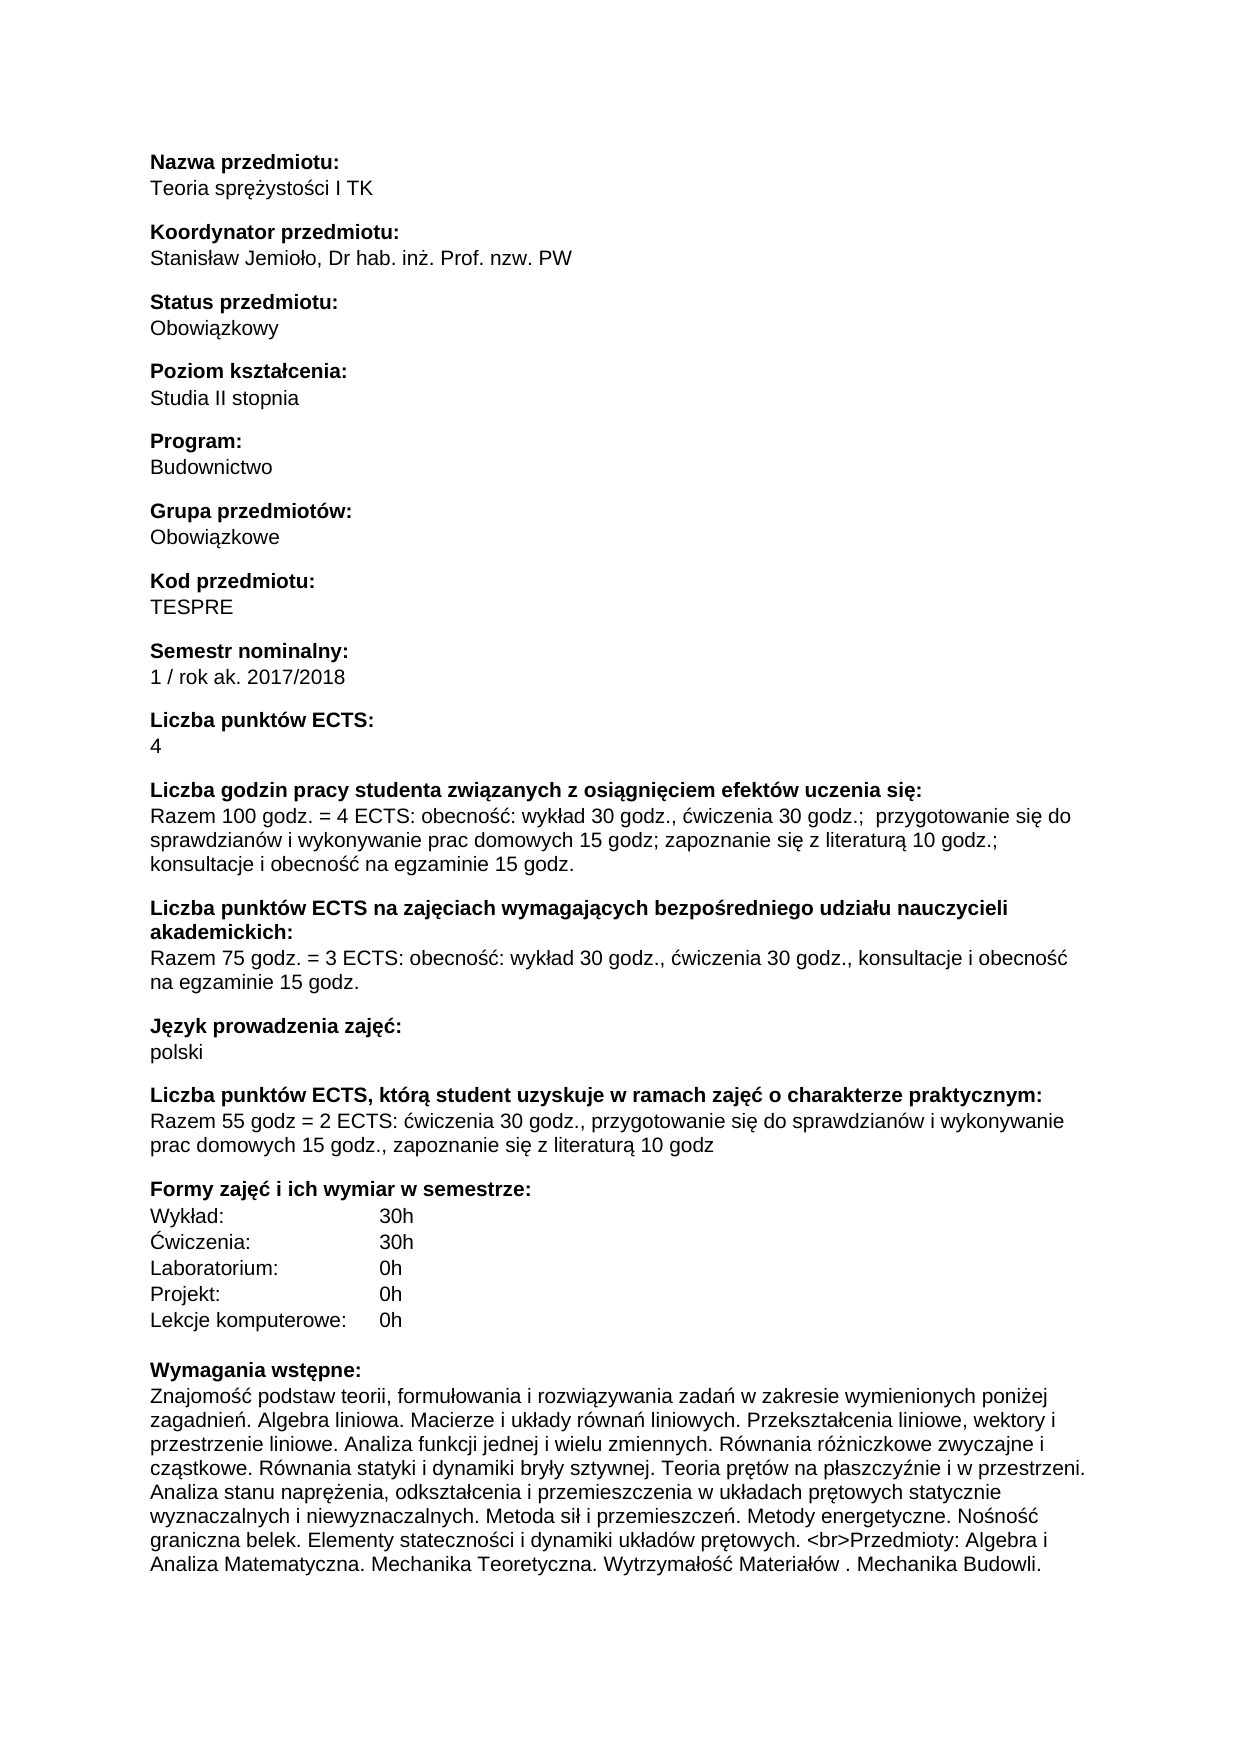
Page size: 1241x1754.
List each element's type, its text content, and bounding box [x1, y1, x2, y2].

text Formy zajęć i ich wymiar w semestrze: [150, 1177, 1090, 1201]
table_header 30h [369, 1204, 597, 1228]
table_cell Lekcje komputerowe: [140, 1308, 367, 1332]
text Razem 100 godz. = 4 ECTS: obecność: wykład 30 godz., ćwiczenia 30 godz.; przygotowanie się do sprawdzianów i wykonywanie prac domowych 15 godz; zapoznanie się z literaturą 10 godz.; konsultacje i obecność na egzaminie 15 godz. [150, 804, 1090, 876]
text Język prowadzenia zajęć: [150, 1013, 1090, 1037]
text Poziom kształcenia: [150, 359, 1090, 383]
text Status przedmiotu: [150, 289, 1090, 313]
table_cell Laboratorium: [140, 1256, 367, 1280]
text Koordynator przedmiotu: [150, 220, 1090, 244]
table_cell 0h [369, 1280, 597, 1306]
text Razem 75 godz. = 3 ECTS: obecność: wykład 30 godz., ćwiczenia 30 godz., konsultacje i obecność na egzaminie 15 godz. [150, 946, 1090, 994]
text 1 / rok ak. 2017/2018 [150, 664, 1090, 688]
text Kod przedmiotu: [150, 569, 1090, 593]
table_header Wykład: [140, 1204, 367, 1228]
text Liczba punktów ECTS na zajęciach wymagających bezpośredniego udziału nauczycieli akademickich: [150, 896, 1090, 944]
text Stanisław Jemioło, Dr hab. inż. Prof. nzw. PW [150, 246, 1090, 270]
text Grupa przedmiotów: [150, 499, 1090, 523]
text Obowiązkowe [150, 525, 1090, 549]
text 4 [150, 734, 1090, 758]
table_cell 0h [369, 1306, 597, 1332]
text Nazwa przedmiotu: [150, 150, 1090, 174]
text Budownictwo [150, 455, 1090, 479]
text polski [150, 1039, 1090, 1063]
text Liczba punktów ECTS: [150, 708, 1090, 732]
text Teoria sprężystości I TK [150, 176, 1090, 200]
text Znajomość podstaw teorii, formułowania i rozwiązywania zadań w zakresie wymienionych poniżej zagadnień. Algebra liniowa. Macierze i układy równań liniowych. Przekształcenia liniowe, wektory i przestrzenie liniowe. Analiza funkcji jednej i wielu zmiennych. Równania różniczkowe zwyczajne i cząstkowe. Równania statyki i dynamiki bryły sztywnej. Teoria prętów na płaszczyźnie i w przestrzeni. Analiza stanu naprężenia, odkształcenia i przemieszczenia w układach prętowych statycznie wyznaczalnych i niewyznaczalnych. Metoda sił i przemieszczeń. Metody energetyczne. Nośność graniczna belek. Elementy stateczności i dynamiki układów prętowych. <br>Przedmioty: Algebra i Analiza Matematyczna. Mechanika Teoretyczna. Wytrzymałość Materiałów . Mechanika Budowli. [150, 1384, 1090, 1576]
text Liczba godzin pracy studenta związanych z osiągnięciem efektów uczenia się: [150, 778, 1090, 802]
text Wymagania wstępne: [150, 1358, 1090, 1382]
text Razem 55 godz = 2 ECTS: ćwiczenia 30 godz., przygotowanie się do sprawdzianów i wykonywanie prac domowych 15 godz., zapoznanie się z literaturą 10 godz [150, 1109, 1090, 1157]
table_cell Ćwiczenia: [140, 1230, 367, 1254]
table_cell 0h [369, 1254, 597, 1280]
text TESPRE [150, 595, 1090, 619]
text Program: [150, 429, 1090, 453]
table_cell Projekt: [140, 1282, 367, 1306]
text Obowiązkowy [150, 316, 1090, 339]
text Semestr nominalny: [150, 638, 1090, 662]
text Liczba punktów ECTS, którą student uzyskuje w ramach zajęć o charakterze praktycznym: [150, 1083, 1090, 1107]
table_cell 30h [369, 1228, 597, 1254]
text Studia II stopnia [150, 385, 1090, 409]
